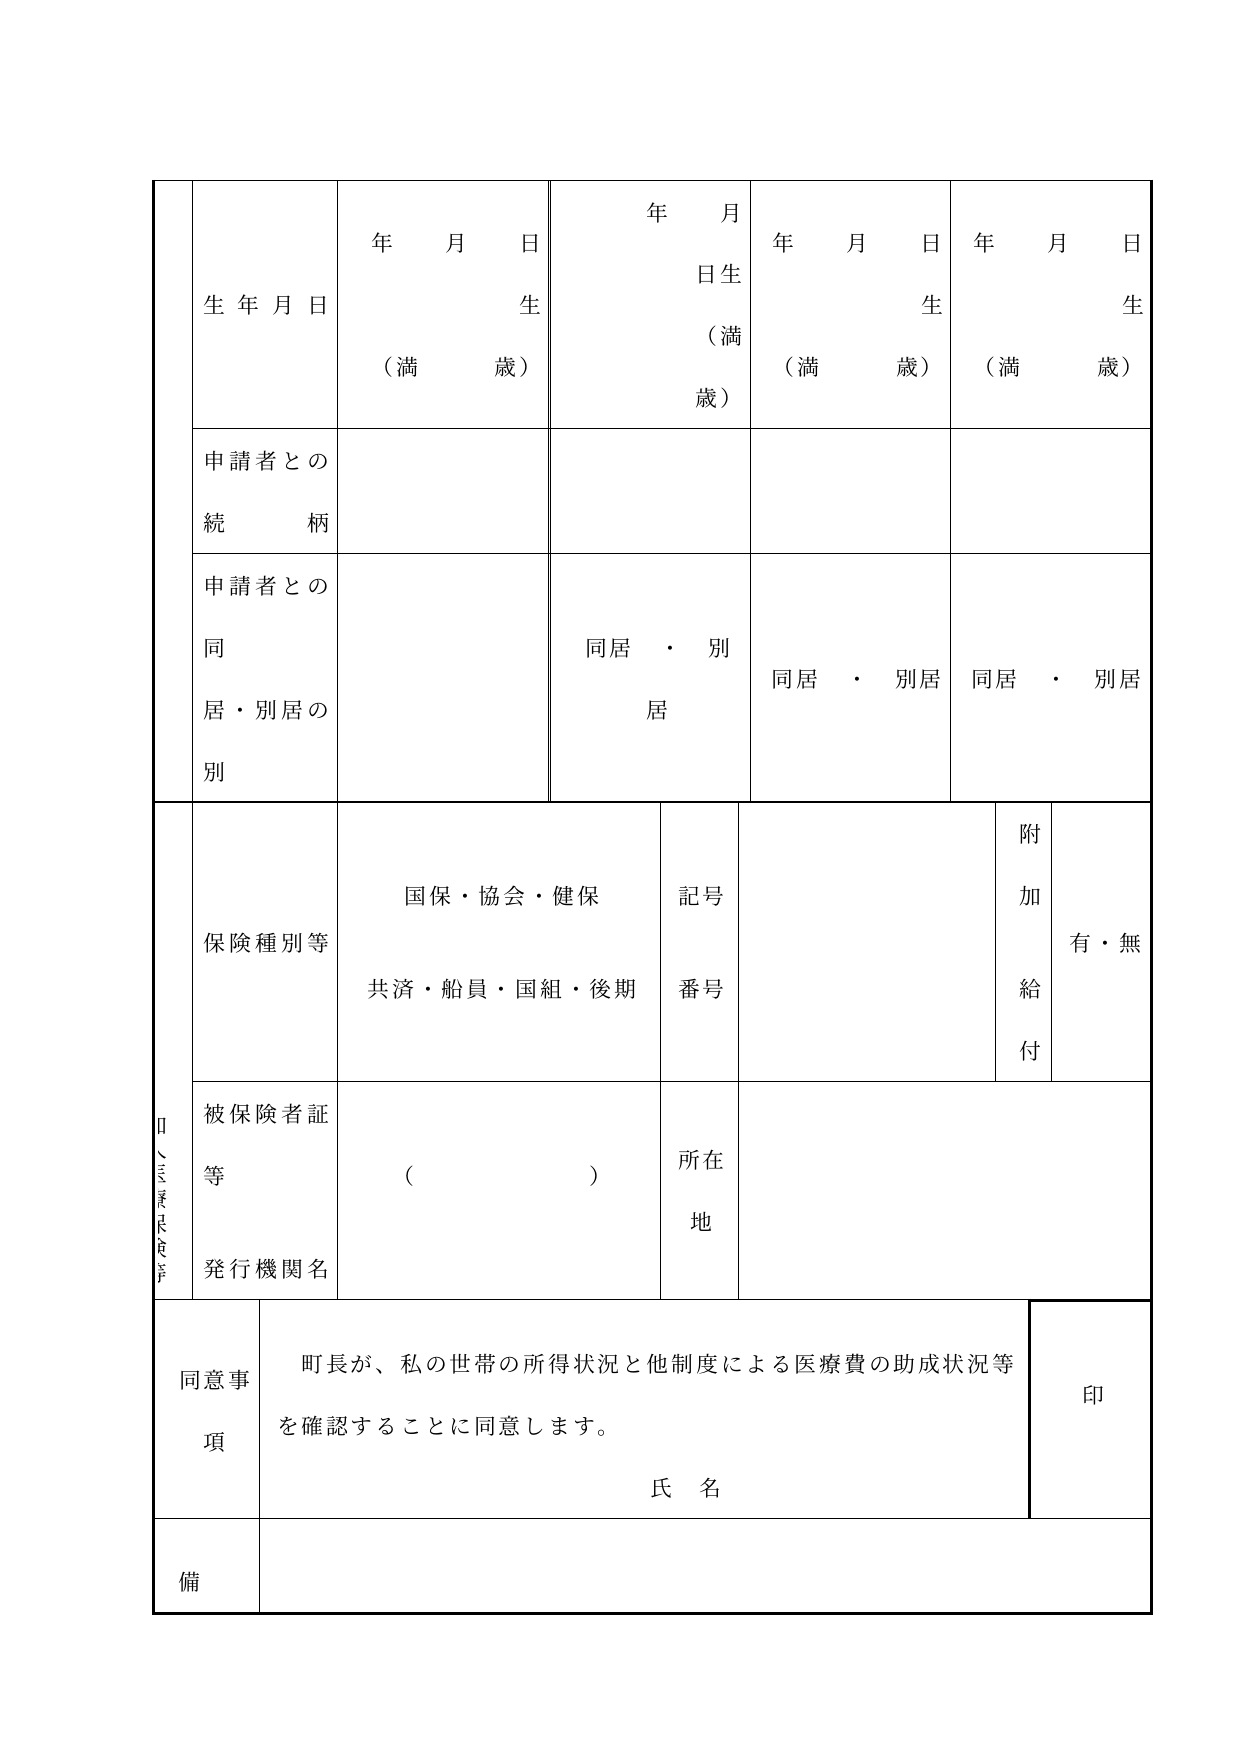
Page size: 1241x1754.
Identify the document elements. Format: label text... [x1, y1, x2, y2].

table_cell 同居 ・ 別居 [551, 554, 750, 801]
table_cell 有・無 [1052, 803, 1150, 1081]
table_cell [751, 429, 950, 553]
table_cell 町長が、私の世帯の所得状況と他制度による医療費の助成状況等を確認することに同意します。 氏 名 [260, 1300, 1028, 1518]
table_cell 同居 ・ 別居 [951, 554, 1150, 801]
table_cell 年 月 日生 （満 歳） [951, 181, 1150, 428]
table_cell 年 月 日生 （満 歳） [751, 181, 950, 428]
table_cell 年 月 日生 （満 歳） [338, 181, 548, 428]
table_cell 申請者との 続柄 [193, 429, 337, 553]
table_cell [338, 554, 548, 801]
table_cell [739, 1082, 1150, 1298]
table_cell 加入医療保険等 [155, 803, 192, 1298]
table_cell [260, 1519, 1150, 1612]
table_cell 申請者との同 居・別居の別 [193, 554, 337, 801]
table_cell [739, 803, 995, 1081]
table_cell 被保険者証等 発行機関名 [193, 1082, 337, 1298]
table_cell 記号 番号 [661, 803, 738, 1081]
table_cell （ ） [338, 1082, 660, 1298]
table_cell 備 考 [155, 1519, 259, 1612]
table_cell 附加 給付 [996, 803, 1051, 1081]
table_cell 同意事項 [155, 1300, 259, 1518]
table_cell 年 月 日生 （満 歳） [551, 181, 750, 428]
table_cell 所在地 [661, 1082, 738, 1298]
table_cell [338, 429, 548, 553]
table_cell [551, 429, 750, 553]
table_cell 国保・協会・健保 共済・船員・国組・後期 [338, 803, 660, 1081]
table_cell 生年月日 [193, 181, 337, 428]
table_cell 保険種別等 [193, 803, 337, 1081]
table_cell 印 [1031, 1302, 1150, 1518]
table_cell [951, 429, 1150, 553]
table_cell 同居 ・ 別居 [751, 554, 950, 801]
